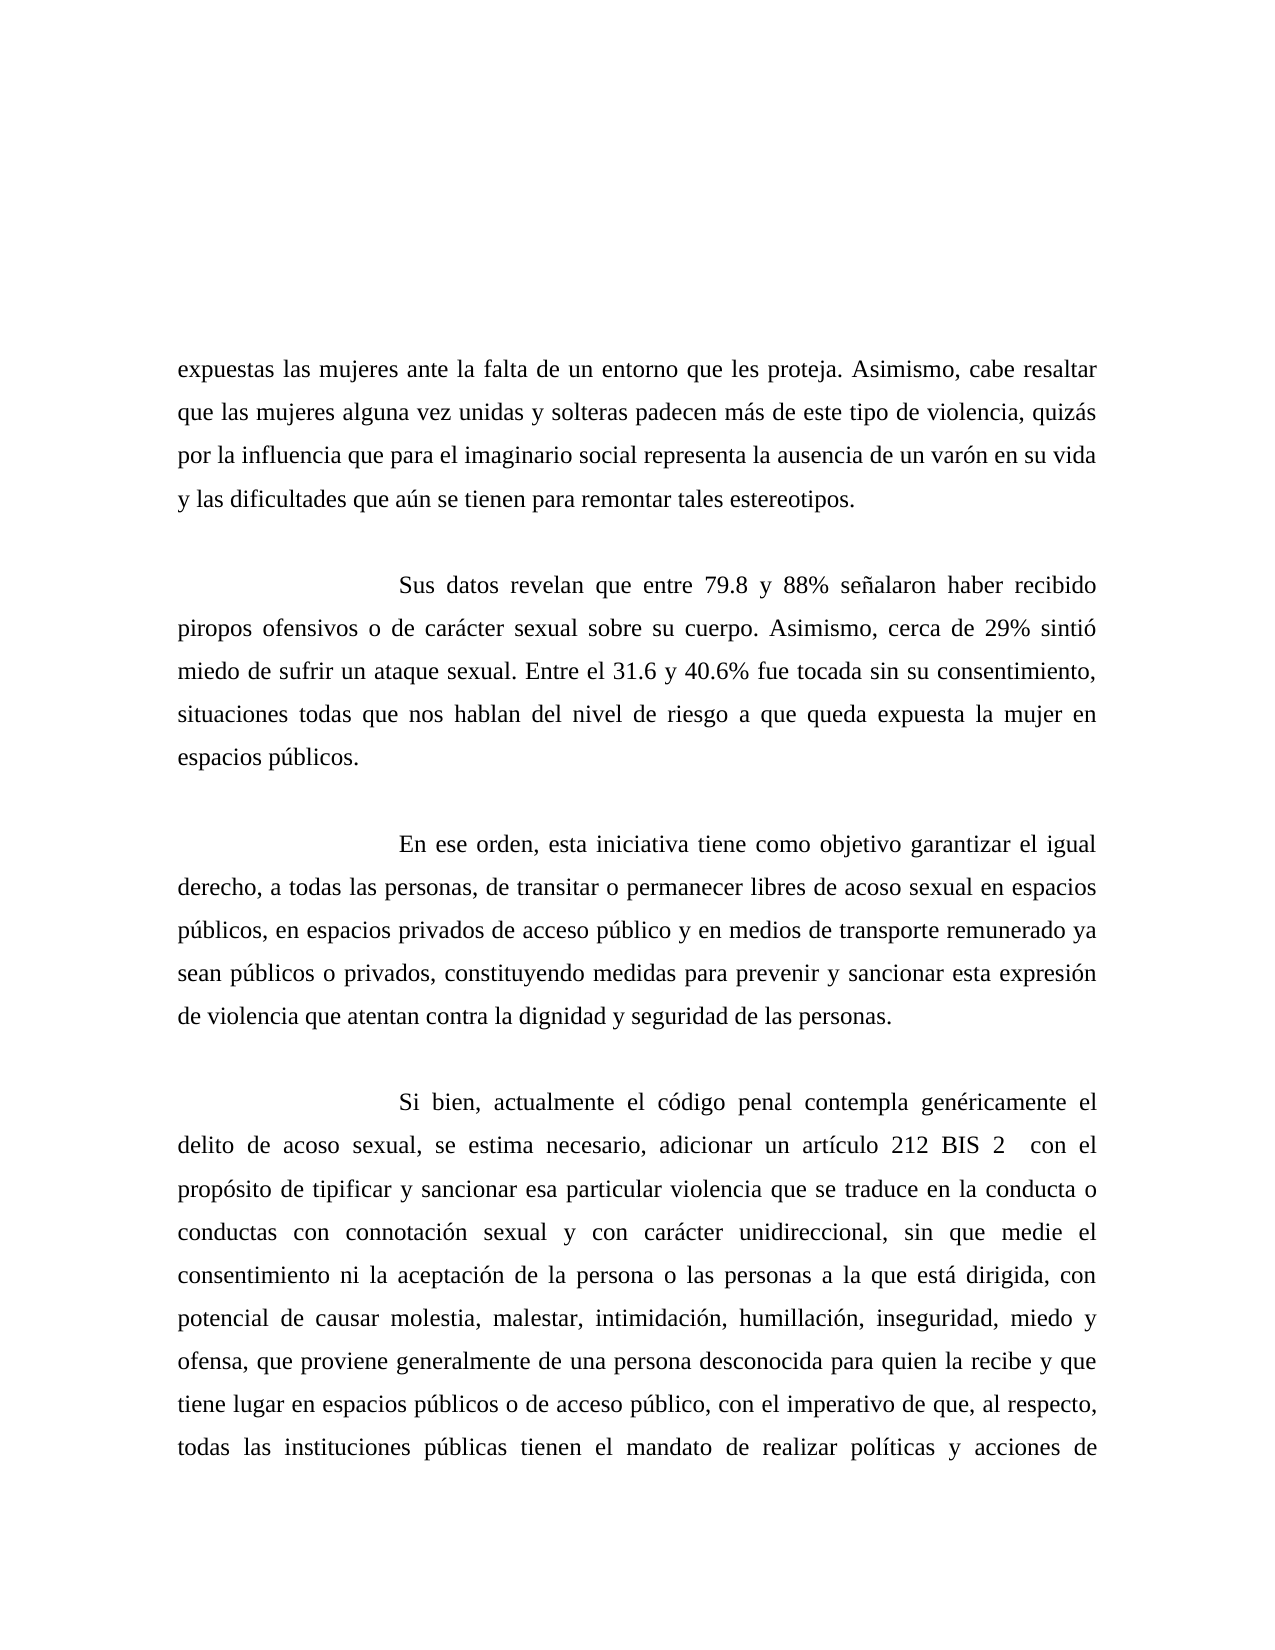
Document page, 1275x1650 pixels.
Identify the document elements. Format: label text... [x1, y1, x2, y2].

text Sus datos revelan que entre 79.8 y 88% señalaron haber recibido piropos ofensivos o de carácter sexual sobre su cuerpo. Asimismo, cerca de 29% sintió miedo de sufrir un ataque sexual. Entre el 31.6 y 40.6% fue tocada sin su consentimiento, situaciones todas que nos hablan del nivel de riesgo a que queda expuesta la mujer en espacios públicos. [177, 570, 1098, 771]
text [177, 1087, 1098, 1461]
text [177, 354, 1098, 512]
text En ese orden, esta iniciativa tiene como objetivo garantizar el igual derecho, a todas las personas, de transitar o permanecer libres de acoso sexual en espacios públicos, en espacios privados de acceso público y en medios de transporte remunerado ya sean públicos o privados, constituyendo medidas para prevenir y sancionar esta expresión de violencia que atentan contra la dignidad y seguridad de las personas. [177, 829, 1098, 1030]
